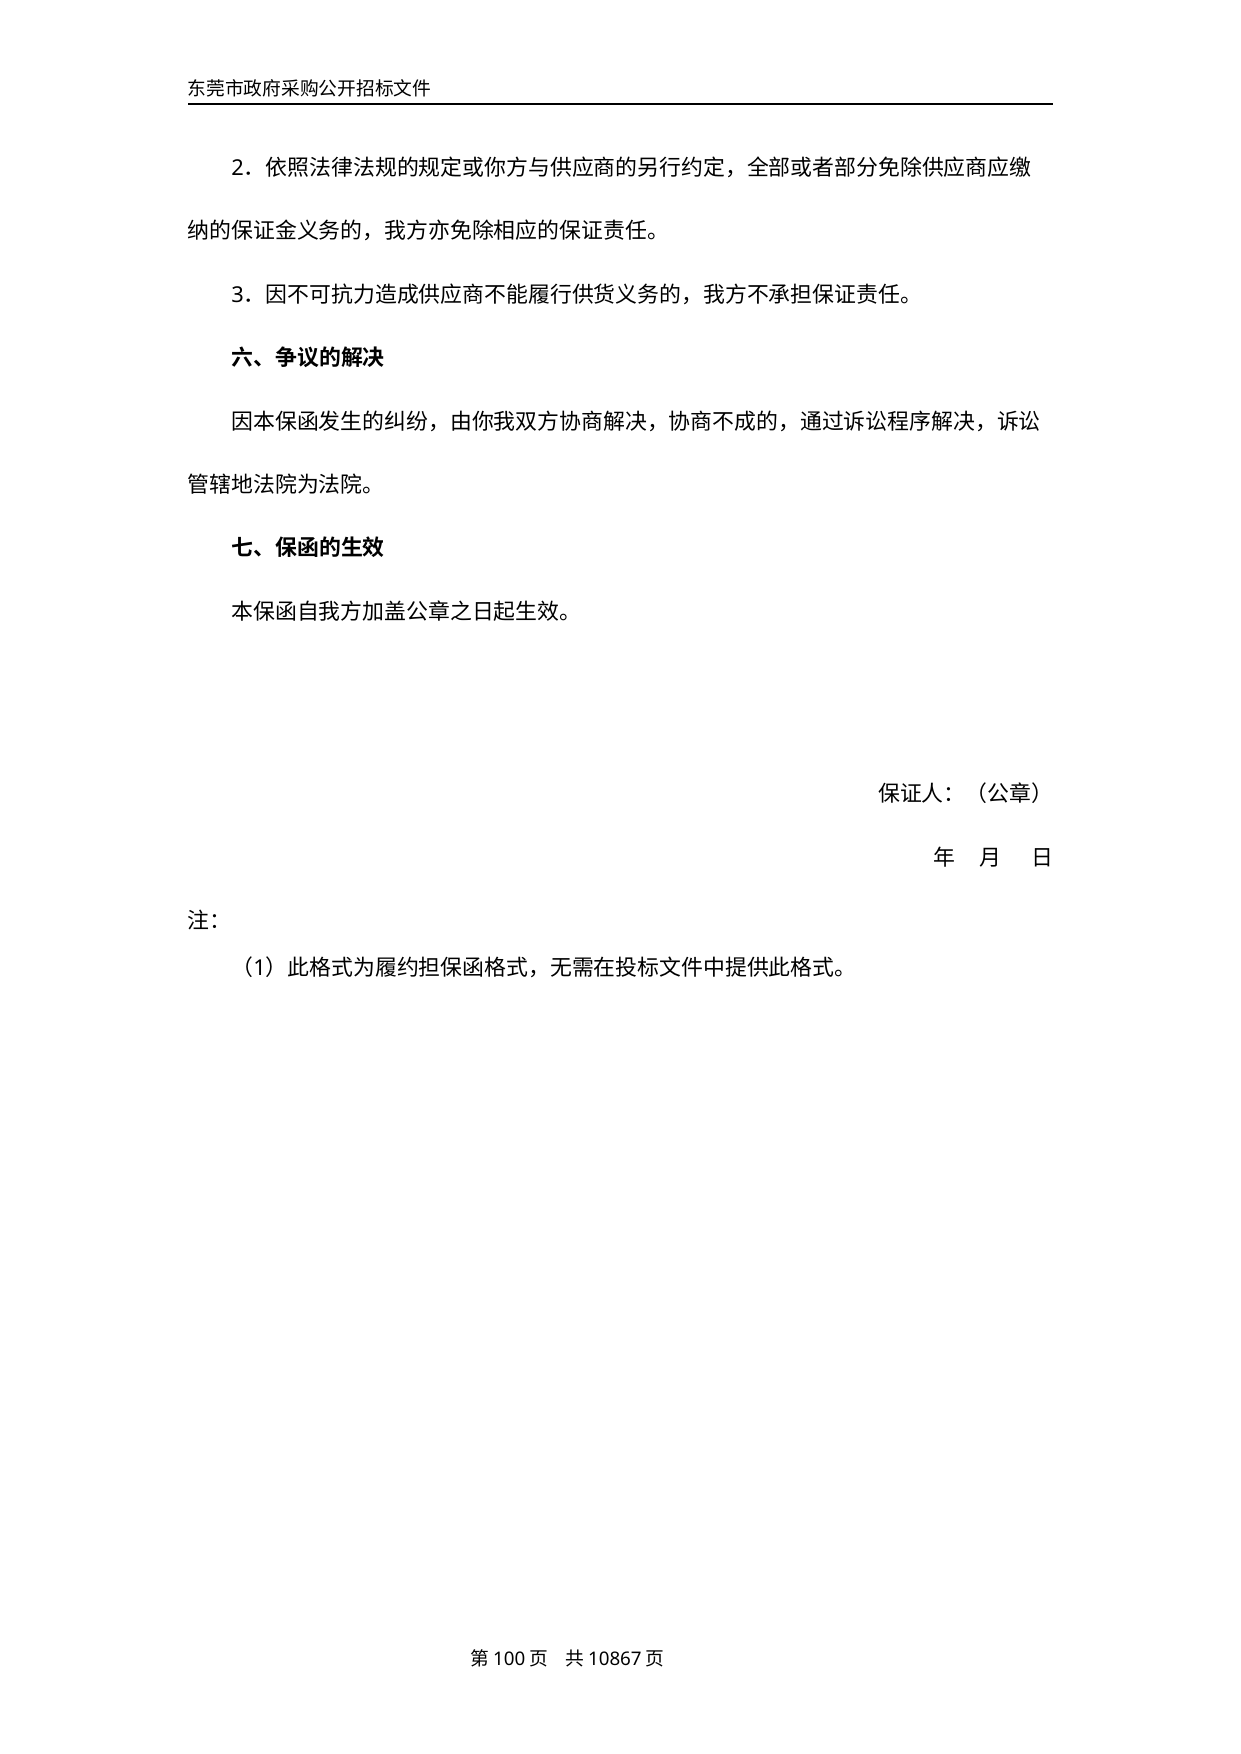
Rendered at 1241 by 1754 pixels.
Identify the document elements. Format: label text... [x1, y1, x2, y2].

text 六、争议的解决 [187, 340, 1053, 372]
text （1）此格式为履约担保函格式，无需在投标文件中提供此格式。 [187, 950, 1053, 982]
text 因本保函发生的纠纷，由你我双方协商解决，协商不成的，通过诉讼程序解决，诉讼管辖地法院为法院。 [187, 404, 1053, 499]
text 七、保函的生效 [187, 530, 1053, 562]
text 年 月 日 [187, 839, 1053, 871]
text 注： [187, 903, 1053, 934]
text 保证人：（公章） [187, 776, 1053, 808]
text 本保函自我方加盖公章之日起生效。 [187, 594, 1053, 625]
text 3．因不可抗力造成供应商不能履行供货义务的，我方不承担保证责任。 [187, 277, 1053, 308]
text 2．依照法律法规的规定或你方与供应商的另行约定，全部或者部分免除供应商应缴纳的保证金义务的，我方亦免除相应的保证责任。 [187, 150, 1053, 245]
